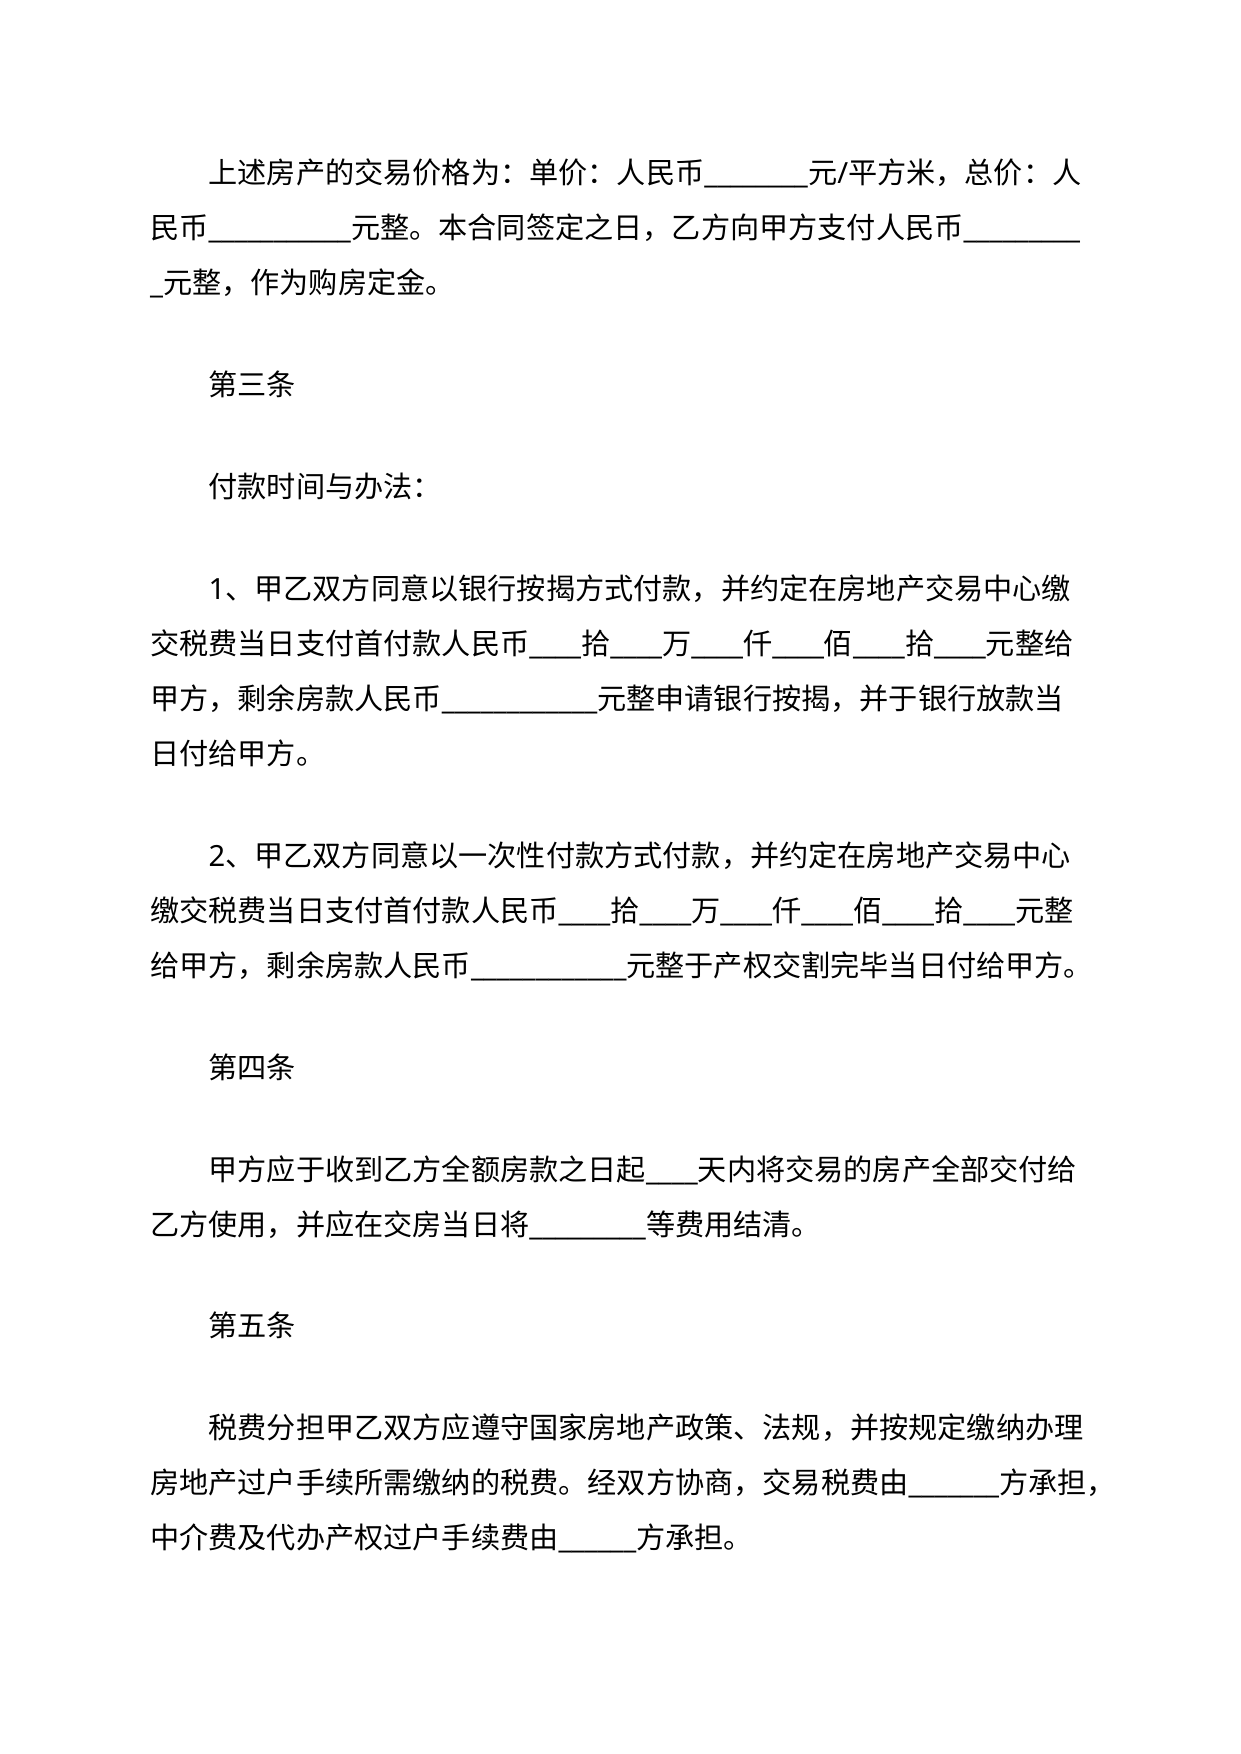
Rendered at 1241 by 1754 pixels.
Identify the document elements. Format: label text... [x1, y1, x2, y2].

text 甲方应于收到乙方全额房款之日起____天内将交易的房产全部交付给乙方使用，并应在交房当日将_________等费用结清。 [150, 1146, 1090, 1243]
text 税费分担甲乙双方应遵守国家房地产政策、法规，并按规定缴纳办理房地产过户手续所需缴纳的税费。经双方协商，交易税费由_______方承担，中介费及代办产权过户手续费由______方承担。 [150, 1405, 1090, 1557]
text 第四条 [150, 1044, 1090, 1087]
text 第五条 [150, 1303, 1090, 1345]
text 2、甲乙双方同意以一次性付款方式付款，并约定在房地产交易中心缴交税费当日支付首付款人民币____拾____万____仟____佰____拾____元整给甲方，剩余房款人民币____________元整于产权交割完毕当日付给甲方。 [150, 832, 1090, 985]
text 第三条 [150, 362, 1090, 404]
text 上述房产的交易价格为：单价：人民币________元/平方米，总价：人民币___________元整。本合同签定之日，乙方向甲方支付人民币__________元整，作为购房定金。 [150, 150, 1090, 302]
text 付款时间与办法： [150, 464, 1090, 506]
text 1、甲乙双方同意以银行按揭方式付款，并约定在房地产交易中心缴交税费当日支付首付款人民币____拾____万____仟____佰____拾____元整给甲方，剩余房款人民币____________元整申请银行按揭，并于银行放款当日付给甲方。 [150, 566, 1090, 773]
